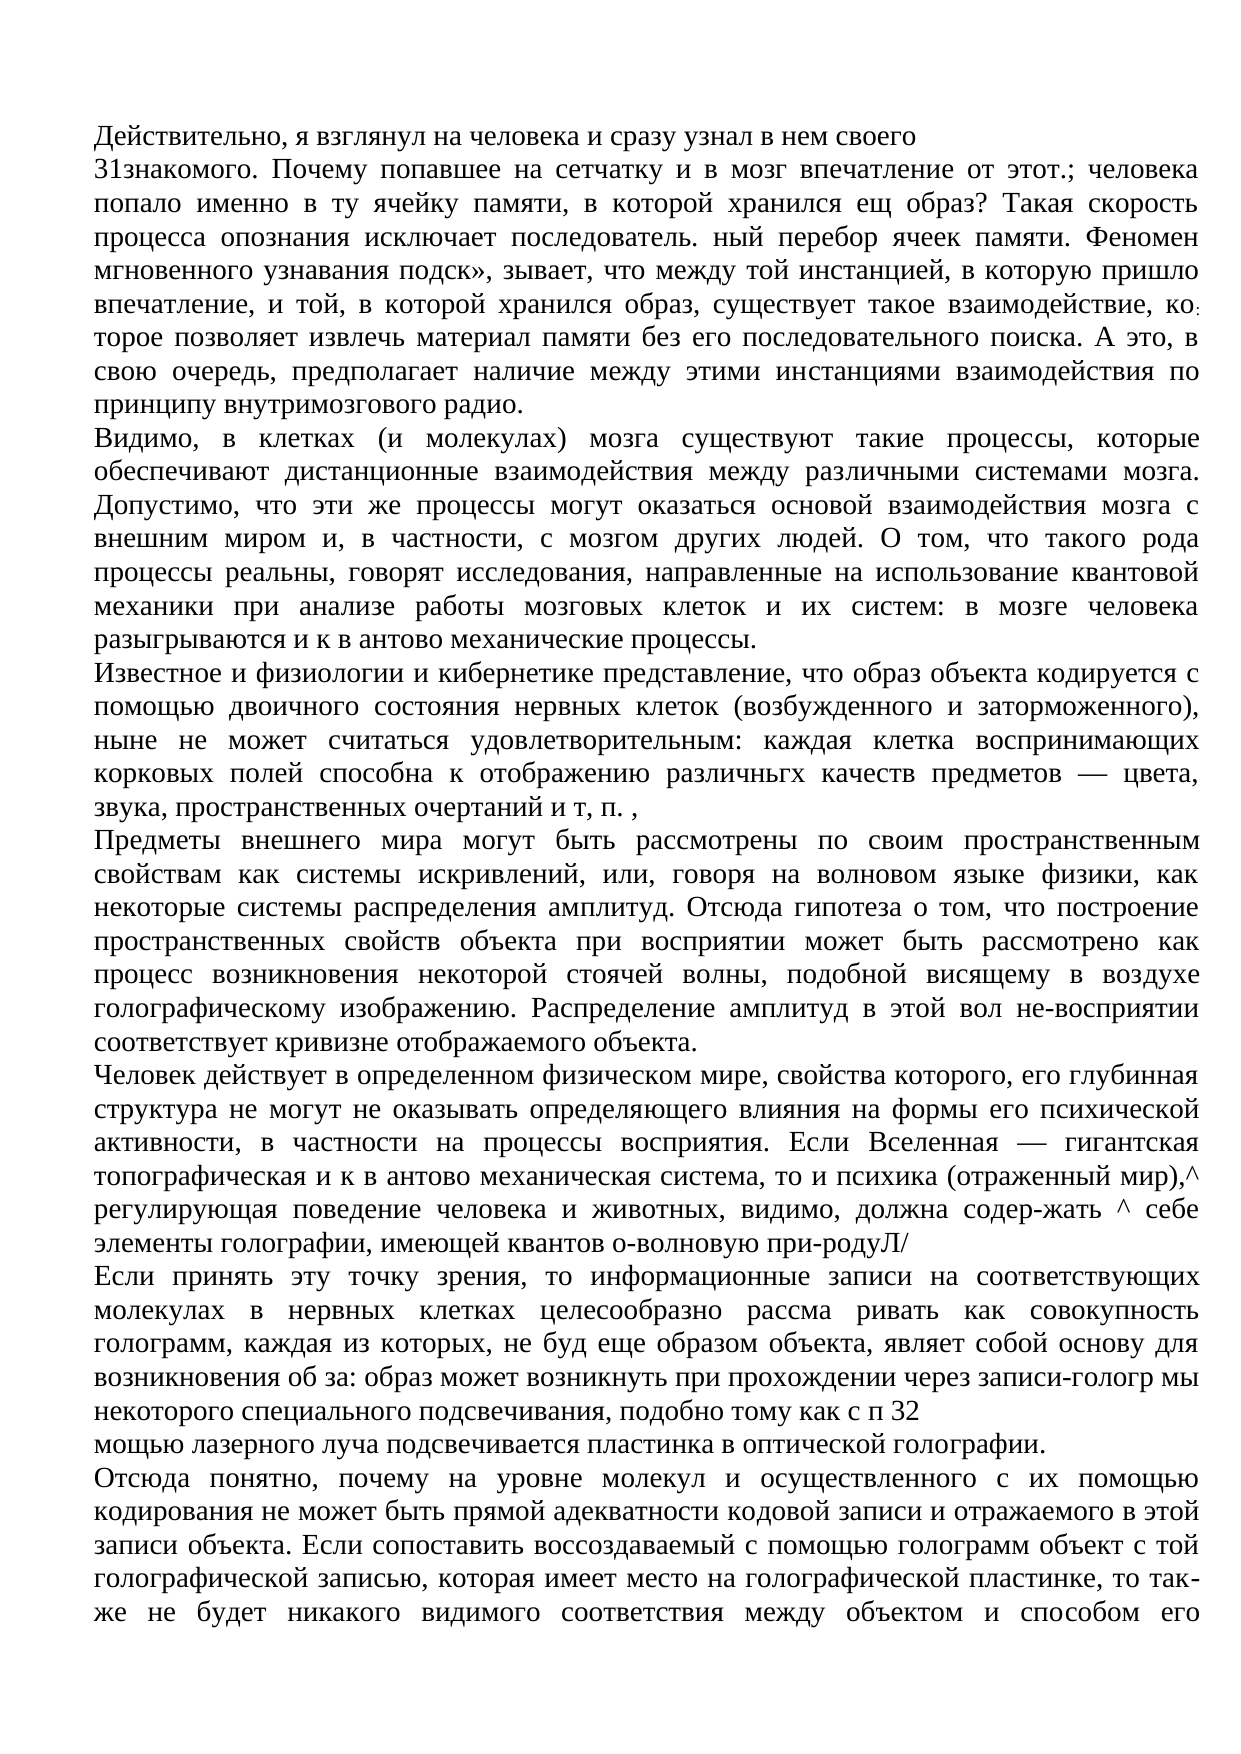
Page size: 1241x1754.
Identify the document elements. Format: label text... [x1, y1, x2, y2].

text 31знакомого. Почему попавшее на сетчатку и в мозг впечатление от этот.; человека попало именно в ту ячейку памяти, в которой хранился ещ образ? Такая скорость процесса опознания исключает последователь. ный перебор ячеек памяти. Феномен мгновенного узнавания подск», зывает, что между той инстанцией, в которую пришло впечатление, и той, в которой хранился образ, существует такое взаимодействие, ко: торое позволяет извлечь материал памяти без его последовательного поиска. А это, в свою очередь, предполагает наличие между этими инстанциями взаимодействия по принципу внутримозгового радио. [94, 152, 1200, 420]
text мощью лазерного луча подсвечивается пластинка в оптической голографии. [94, 1426, 1200, 1460]
text Если принять эту точку зрения, то информационные записи на соответствующих молекулах в нервных клетках целесообразно рассма ривать как совокупность голограмм, каждая из которых, не буд еще образом объекта, являет собой основу для возникновения об за: образ может возникнуть при прохождении через записи-гологр мы некоторого специального подсвечивания, подобно тому как с п 32 [94, 1258, 1200, 1426]
text Действительно, я взглянул на человека и сразу узнал в нем своего [94, 118, 1200, 152]
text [94, 1460, 1200, 1627]
text Предметы внешнего мира могут быть рассмотрены по своим пространственным свойствам как системы искривлений, или, говоря на волновом языке физики, как некоторые системы распределения амплитуд. Отсюда гипотеза о том, что построение пространственных свойств объекта при восприятии может быть рассмотрено как процесс возникновения некоторой стоячей волны, подобной висящему в воздухе голографическому изображению. Распределение амплитуд в этой вол не-восприятии соответствует кривизне отображаемого объекта. [94, 822, 1200, 1057]
text Видимо, в клетках (и молекулах) мозга существуют такие процессы, которые обеспечивают дистанционные взаимодействия между различными системами мозга. Допустимо, что эти же процессы могут оказаться основой взаимодействия мозга с внешним миром и, в частности, с мозгом других людей. О том, что такого рода процессы реальны, говорят исследования, направленные на использование квантовой механики при анализе работы мозговых клеток и их систем: в мозге человека разыгрываются и к в антово механические процессы. [94, 420, 1200, 655]
text Человек действует в определенном физическом мире, свойства которого, его глубинная структура не могут не оказывать определяющего влияния на формы его психической активности, в частности на процессы восприятия. Если Вселенная — гигантская топографическая и к в антово механическая система, то и психика (отраженный мир),^ регулирующая поведение человека и животных, видимо, должна содер-жать ^ себе элементы голографии, имеющей квантов о-волновую при-родуЛ/ [94, 1057, 1200, 1258]
text Известное и физиологии и кибернетике представление, что образ объекта кодируется с помощью двоичного состояния нервных клеток (возбужденного и заторможенного), ныне не может считаться удовлетворительным: каждая клетка воспринимающих корковых полей способна к отображению различньгх качеств предметов — цвета, звука, пространственных очертаний и т, п. , [94, 655, 1200, 822]
